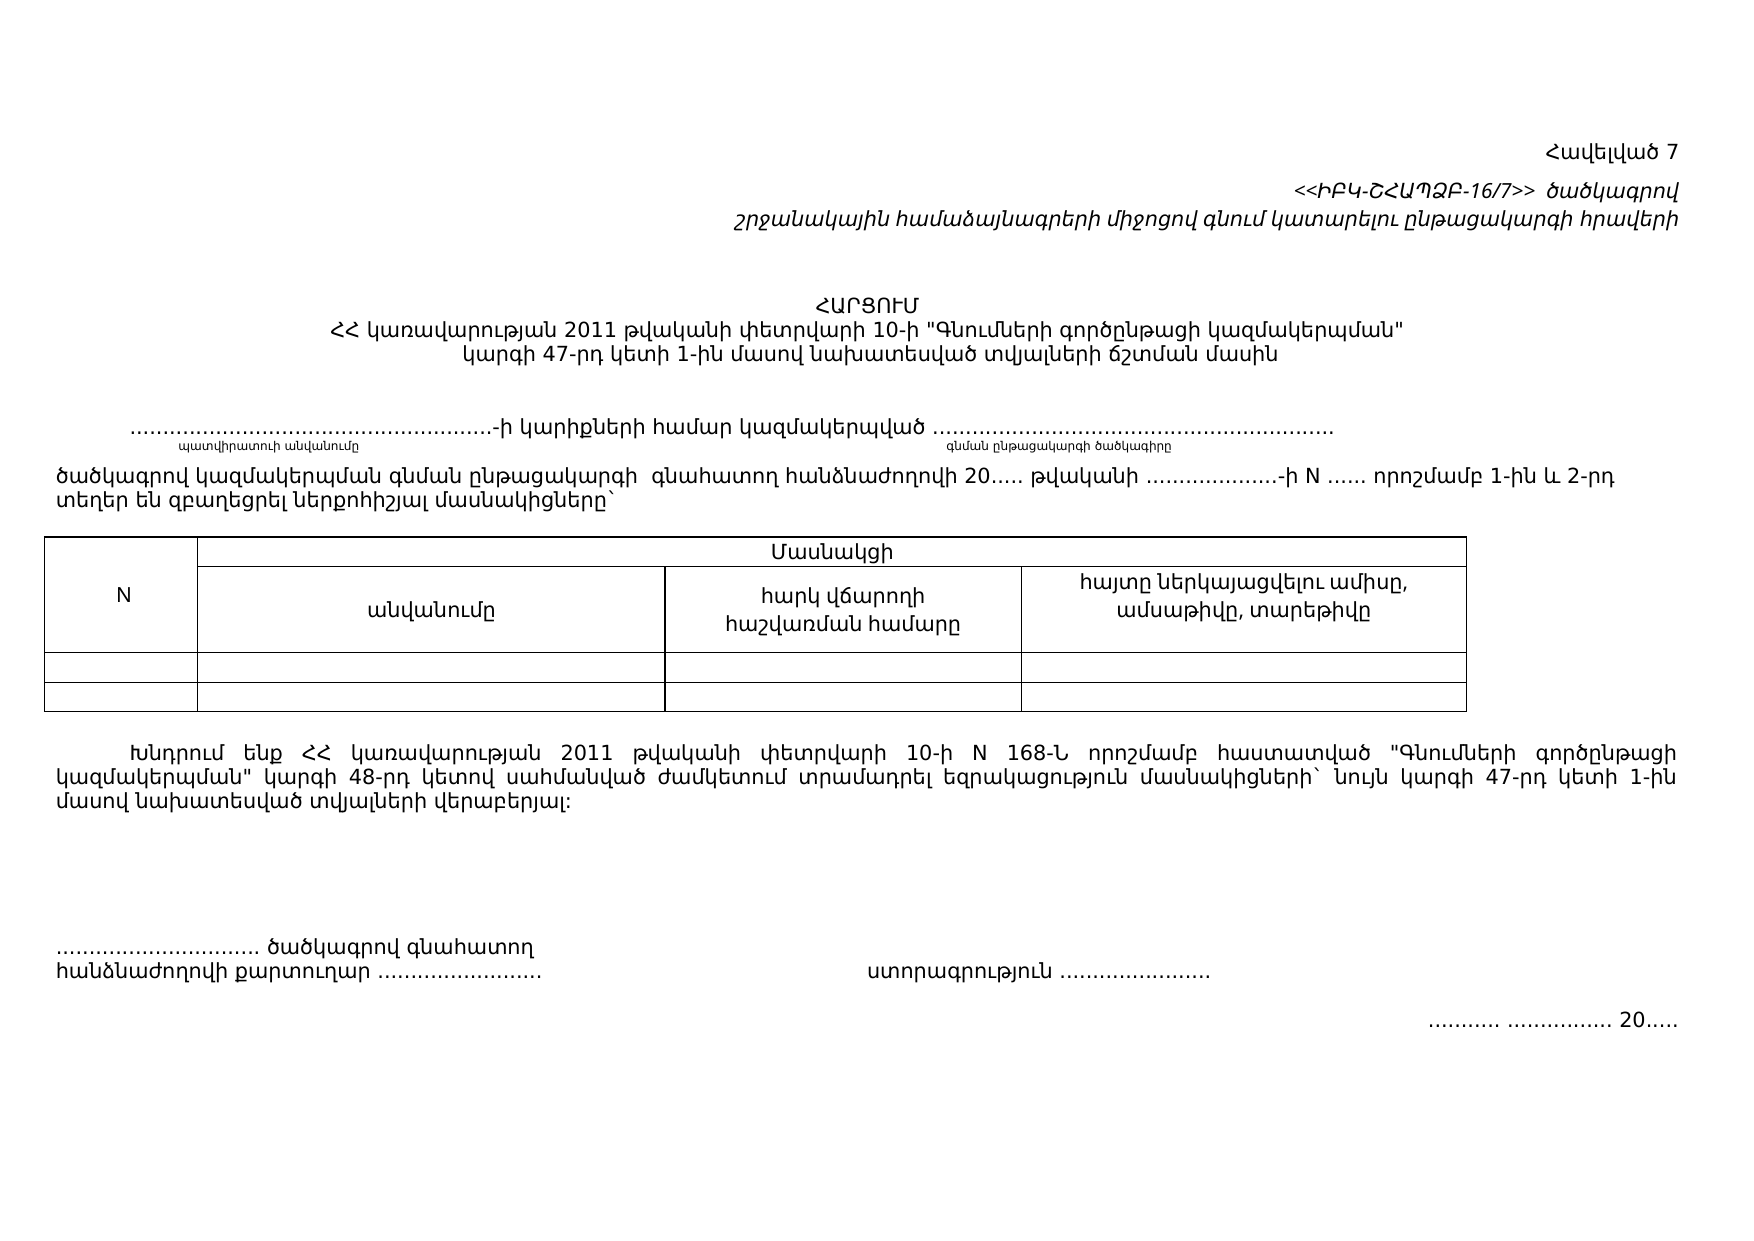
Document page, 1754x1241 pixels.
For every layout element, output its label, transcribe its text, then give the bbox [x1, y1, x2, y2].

text ............................... ծածկագրով գնահատող [56, 935, 1679, 959]
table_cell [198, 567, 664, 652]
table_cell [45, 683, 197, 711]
text պատվիրատուի անվանումը գնման ընթացակարգի ծածկագիրը [56, 439, 1679, 464]
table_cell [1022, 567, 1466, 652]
text շրջանակային համաձայնագրերի միջոցով գնում կատարելու ընթացակարգի հրավերի [56, 204, 1679, 233]
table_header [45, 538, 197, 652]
text ........... ................ 20..... [56, 1008, 1679, 1032]
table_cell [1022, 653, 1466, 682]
text <<ԻԲԿ-ՇՀԱՊՁԲ-16/7>> ծածկագրով [56, 176, 1679, 204]
text .......................................................-ի կարիքների համար կազմակերպված ............................................................. [56, 415, 1679, 439]
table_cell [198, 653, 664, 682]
text ծածկագրով կազմակերպման գնման ընթացակարգի գնահատող հանձնաժողովի 20..... թվականի ....................-ի N ...... որոշմամբ 1-ին և 2-րդ տեղեր են զբաղեցրել ներքոհիշյալ մասնակիցները` [56, 464, 1679, 512]
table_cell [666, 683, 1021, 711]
text կարգի 47-րդ կետի 1-ին մասով նախատեսված տվյալների ճշտման մասին [56, 342, 1679, 367]
text Խնդրում ենք ՀՀ կառավարության 2011 թվականի փետրվարի 10-ի N 168-Ն որոշմամբ հաստատված "Գնումների գործընթացի կազմակերպման" կարգի 48-րդ կետով սահմանված ժամկետում տրամադրել եզրակացություն մասնակիցների` նույն կարգի 47-րդ կետի 1-ին մասով նախատեսված տվյալների վերաբերյալ: [56, 741, 1679, 814]
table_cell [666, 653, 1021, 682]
text Հավելված 7 [56, 140, 1679, 164]
text հանձնաժողովի քարտուղար ......................... ստորագրություն ....................... [56, 959, 1679, 984]
text ՀԱՐՑՈՒՄ [56, 294, 1679, 318]
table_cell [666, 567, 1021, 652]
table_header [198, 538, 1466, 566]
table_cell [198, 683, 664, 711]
text ՀՀ կառավարության 2011 թվականի փետրվարի 10-ի "Գնումների գործընթացի կազմակերպման" [56, 318, 1679, 342]
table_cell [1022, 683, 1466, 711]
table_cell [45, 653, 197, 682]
